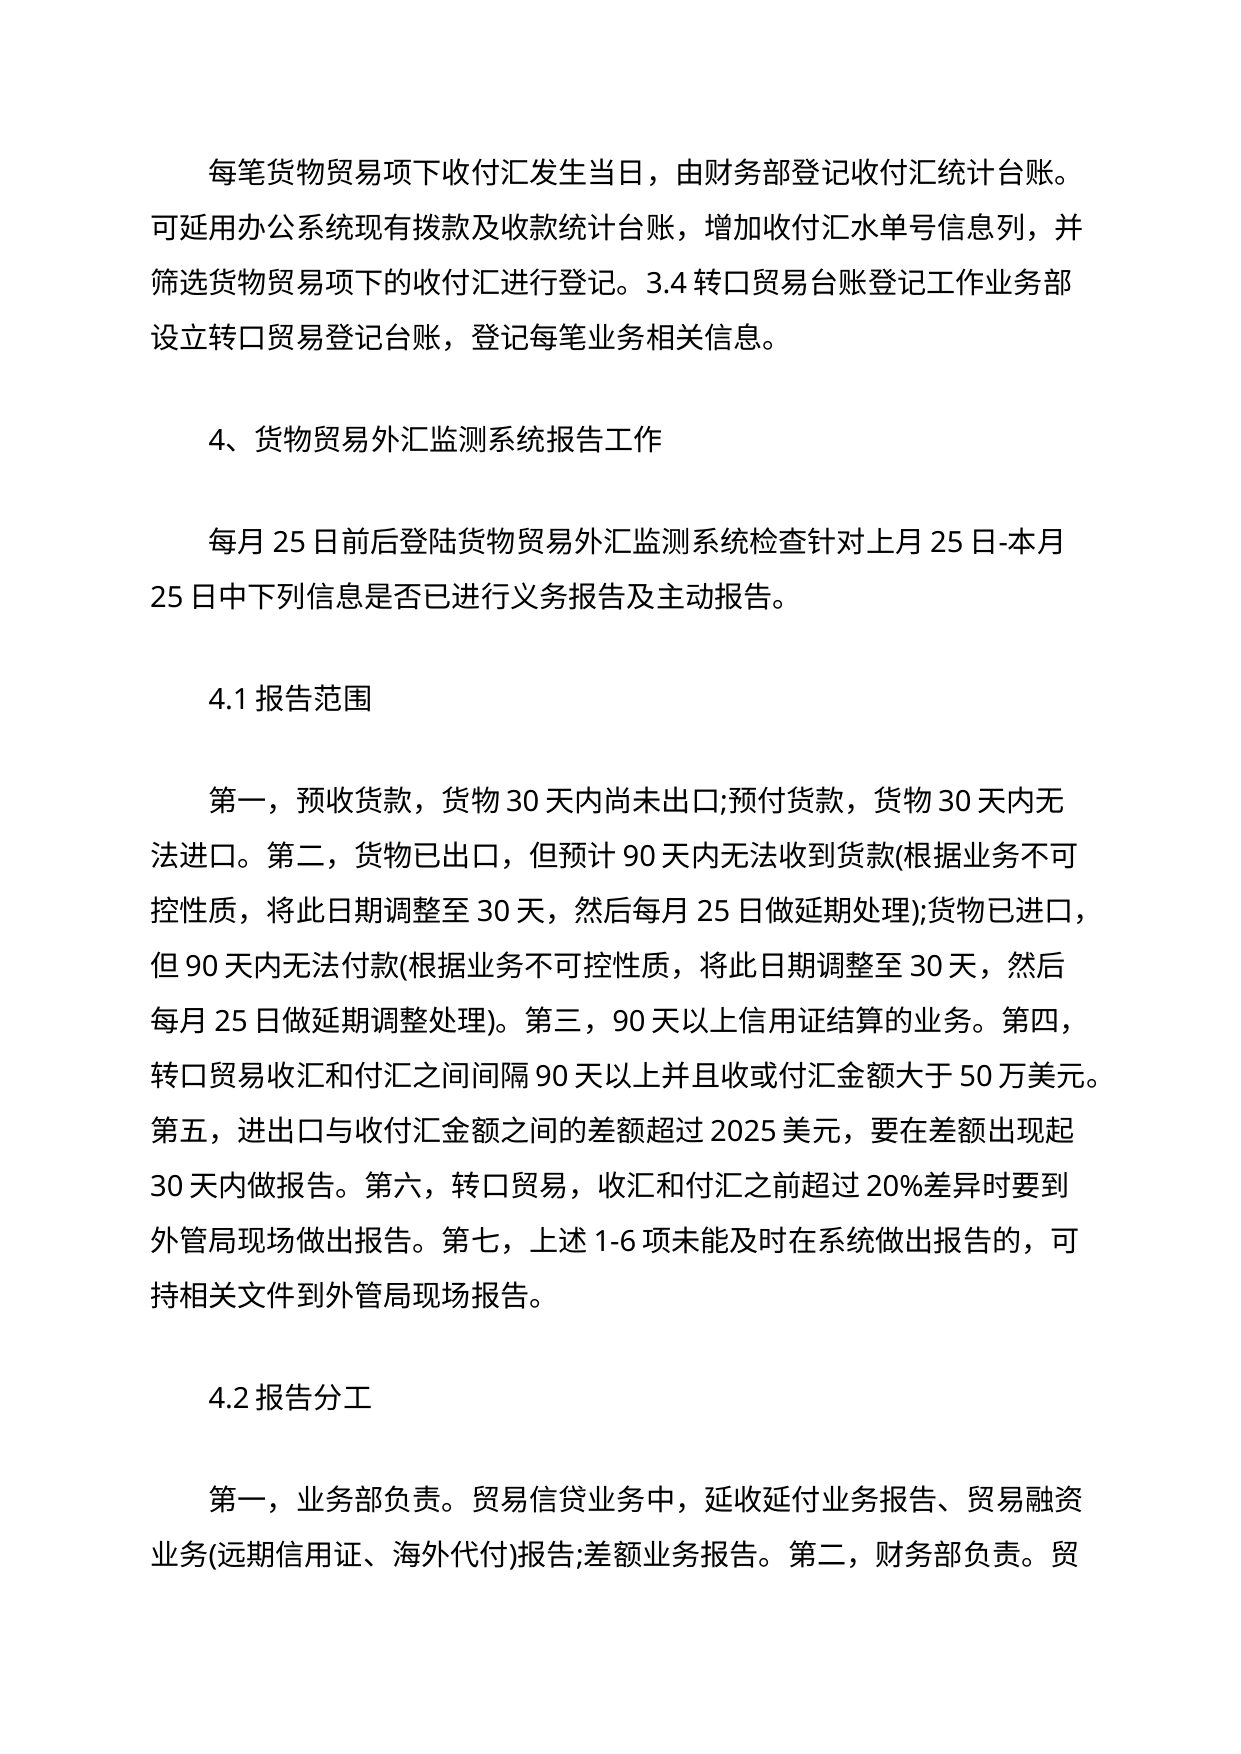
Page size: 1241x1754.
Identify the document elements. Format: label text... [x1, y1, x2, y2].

text 4.1报告范围 [150, 676, 1090, 718]
text 4.2报告分工 [150, 1374, 1090, 1417]
text 每月25日前后登陆货物贸易外汇监测系统检查针对上月25日-本月25日中下列信息是否已进行义务报告及主动报告。 [150, 518, 1090, 616]
text 4、货物贸易外汇监测系统报告工作 [150, 417, 1090, 459]
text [150, 1476, 1090, 1573]
text 第一，预收货款，货物30天内尚未出口;预付货款，货物30天内无法进口。第二，货物已出口，但预计90天内无法收到货款(根据业务不可控性质，将此日期调整至30天，然后每月25日做延期处理);货物已进口，但90天内无法付款(根据业务不可控性质，将此日期调整至30天，然后每月25日做延期调整处理)。第三，90天以上信用证结算的业务。第四，转口贸易收汇和付汇之间间隔90天以上并且收或付汇金额大于50万美元。第五，进出口与收付汇金额之间的差额超过2025美元，要在差额出现起30天内做报告。第六，转口贸易，收汇和付汇之前超过20%差异时要到外管局现场做出报告。第七，上述1-6项未能及时在系统做出报告的，可持相关文件到外管局现场报告。 [150, 777, 1090, 1315]
text 每笔货物贸易项下收付汇发生当日，由财务部登记收付汇统计台账。可延用办公系统现有拨款及收款统计台账，增加收付汇水单号信息列，并筛选货物贸易项下的收付汇进行登记。3.4转口贸易台账登记工作业务部设立转口贸易登记台账，登记每笔业务相关信息。 [150, 150, 1090, 357]
